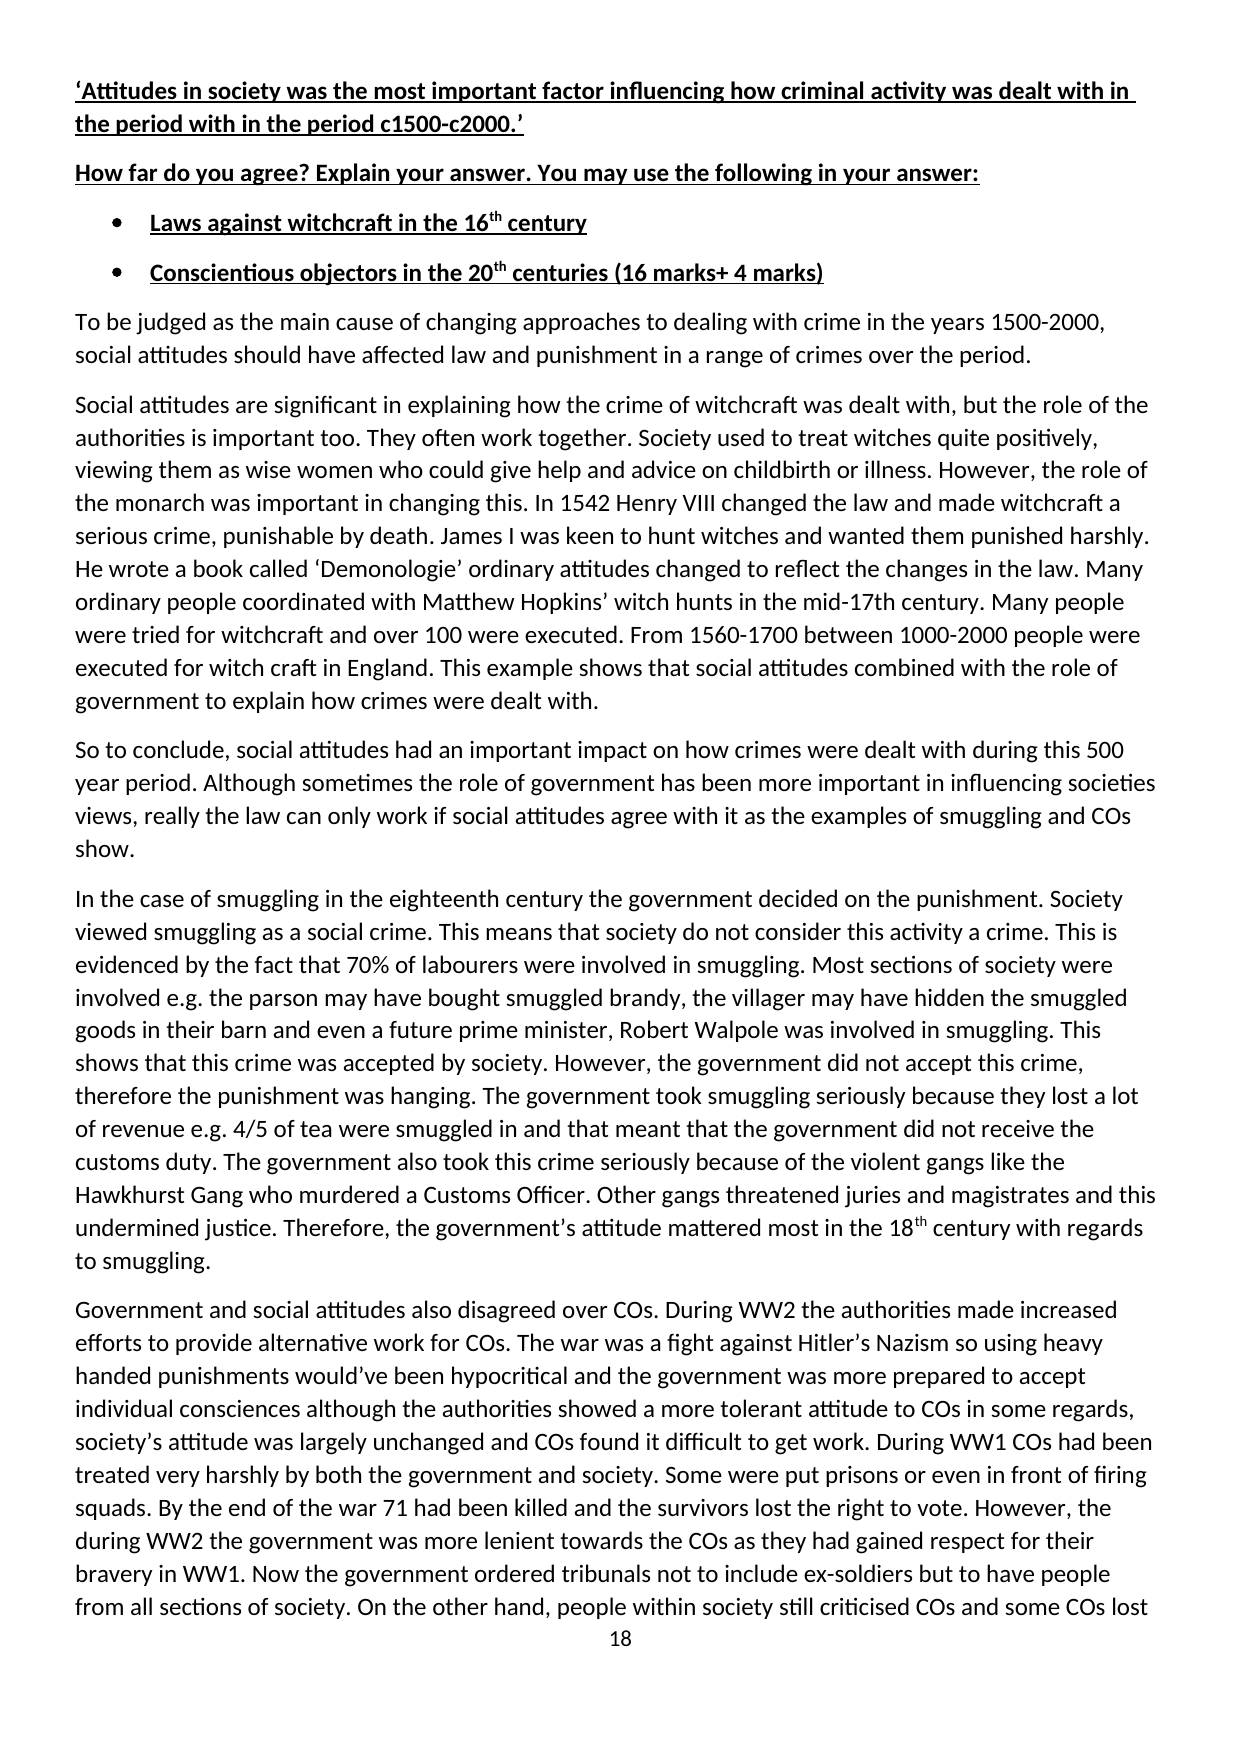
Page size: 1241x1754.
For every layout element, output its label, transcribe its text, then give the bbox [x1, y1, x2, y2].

list Laws against witchcraft in the 16th century [112, 207, 1165, 238]
text In the case of smuggling in the eighteenth century the government decided on the punishment. Society viewed smuggling as a social crime. This means that society do not consider this activity a crime. This is evidenced by the fact that 70% of labourers were involved in smuggling. Most sections of society were involved e.g. the parson may have bought smuggled brandy, the villager may have hidden the smuggled goods in their barn and even a future prime minister, Robert Walpole was involved in smuggling. This shows that this crime was accepted by society. However, the government did not accept this crime, therefore the punishment was hanging. The government took smuggling seriously because they lost a lot of revenue e.g. 4/5 of tea were smuggled in and that meant that the government did not receive the customs duty. The government also took this crime seriously because of the violent gangs like the Hawkhurst Gang who murdered a Customs Officer. Other gangs threatened juries and magistrates and this undermined justice. Therefore, the government’s attitude mattered most in the 18th century with regards to smuggling. [75, 883, 1165, 1276]
text Social attitudes are significant in explaining how the crime of witchcraft was dealt with, but the role of the authorities is important too. They often work together. Society used to treat witches quite positively, viewing them as wise women who could give help and advice on childbirth or illness. However, the role of the monarch was important in changing this. In 1542 Henry VIII changed the law and made witchcraft a serious crime, punishable by death. James I was keen to hunt witches and wanted them punished harshly. He wrote a book called ‘Demonologie’ ordinary attitudes changed to reflect the changes in the law. Many ordinary people coordinated with Matthew Hopkins’ witch hunts in the mid-17th century. Many people were tried for witchcraft and over 100 were executed. From 1560-1700 between 1000-2000 people were executed for witch craft in England. This example shows that social attitudes combined with the role of government to explain how crimes were dealt with. [75, 389, 1165, 716]
text To be judged as the main cause of changing approaches to dealing with crime in the years 1500-2000, social attitudes should have affected law and punishment in a range of crimes over the period. [75, 306, 1165, 370]
list Conscientious objectors in the 20th centuries (16 marks+ 4 marks) [112, 257, 1165, 287]
text How far do you agree? Explain your answer. You may use the following in your answer: [75, 157, 1165, 188]
text ‘Attitudes in society was the most important factor influencing how criminal activity was dealt with in the period with in the period c1500-c2000.’ [75, 75, 1165, 138]
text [75, 1294, 1165, 1621]
text So to conclude, social attitudes had an important impact on how crimes were dealt with during this 500 year period. Although sometimes the role of government has been more important in influencing societies views, really the law can only work if social attitudes agree with it as the examples of smuggling and COs show. [75, 734, 1165, 864]
